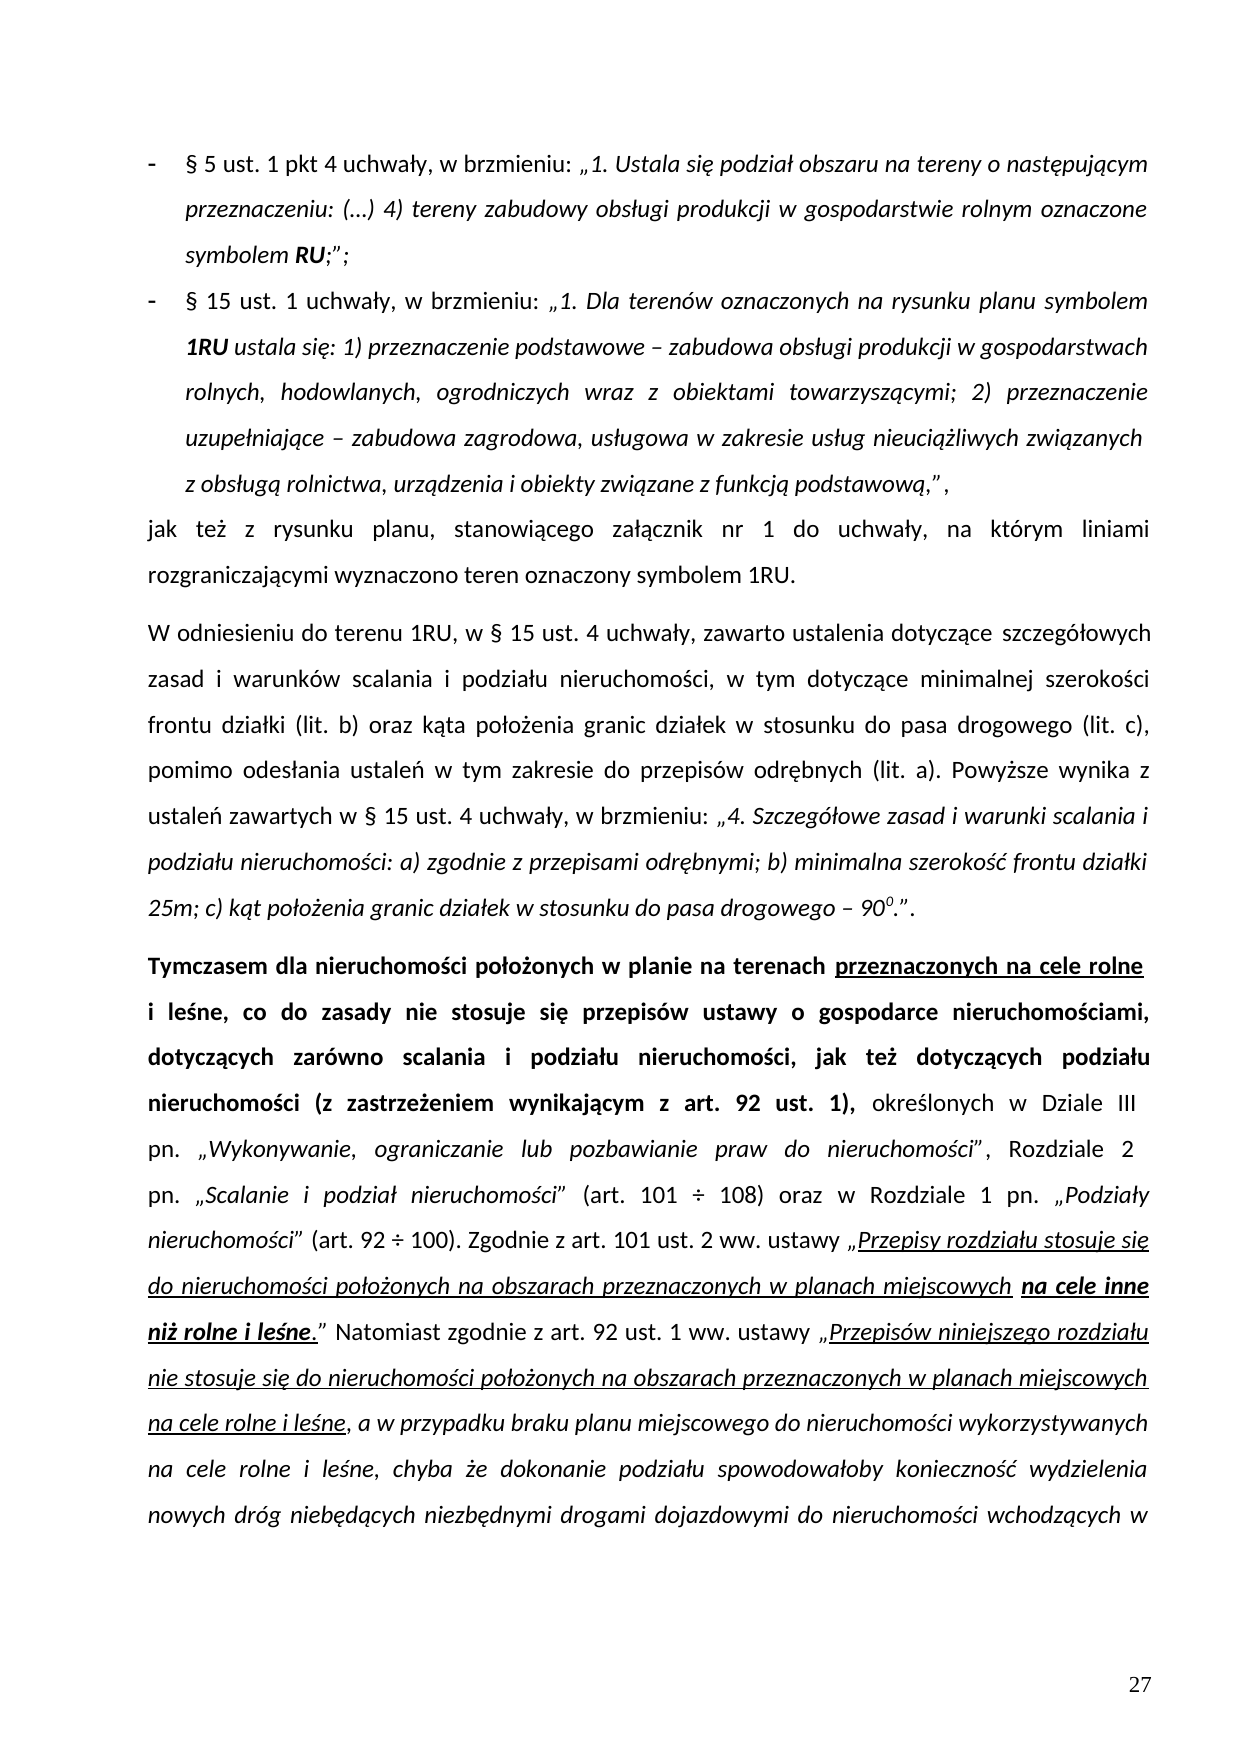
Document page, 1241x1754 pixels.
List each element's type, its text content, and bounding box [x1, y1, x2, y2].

text jak też z rysunku planu, stanowiącego załącznik nr 1 do uchwały, na którym liniami rozgraniczającymi wyznaczono teren oznaczony symbolem 1RU. [148, 513, 1152, 590]
list § 5 ust. 1 pkt 4 uchwały, w brzmieniu: „1. Ustala się podział obszaru na tereny o następującym przeznaczeniu: (…) 4) tereny zabudowy obsługi produkcji w gospodarstwie rolnym oznaczone symbolem RU;”; [148, 148, 1152, 270]
text W odniesieniu do terenu 1RU, w § 15 ust. 4 uchwały, zawarto ustalenia dotyczące szczegółowych zasad i warunków scalania i podziału nieruchomości, w tym dotyczące minimalnej szerokości frontu działki (lit. b) oraz kąta położenia granic działek w stosunku do pasa drogowego (lit. c), pomimo odesłania ustaleń w tym zakresie do przepisów odrębnych (lit. a). Powyższe wynika z ustaleń zawartych w § 15 ust. 4 uchwały, w brzmieniu: „4. Szczegółowe zasad i warunki scalania i podziału nieruchomości: a) zgodnie z przepisami odrębnymi; b) minimalna szerokość frontu działki 25m; c) kąt położenia granic działek w stosunku do pasa drogowego – 900.”. [148, 617, 1152, 922]
list § 15 ust. 1 uchwały, w brzmieniu: „1. Dla terenów oznaczonych na rysunku planu symbolem 1RU ustala się: 1) przeznaczenie podstawowe – zabudowa obsługi produkcji w gospodarstwach rolnych, hodowlanych, ogrodniczych wraz z obiektami towarzyszącymi; 2) przeznaczenie uzupełniające – zabudowa zagrodowa, usługowa w zakresie usług nieuciążliwych związanych z obsługą rolnictwa, urządzenia i obiekty związane z funkcją podstawową,”, [148, 285, 1152, 498]
